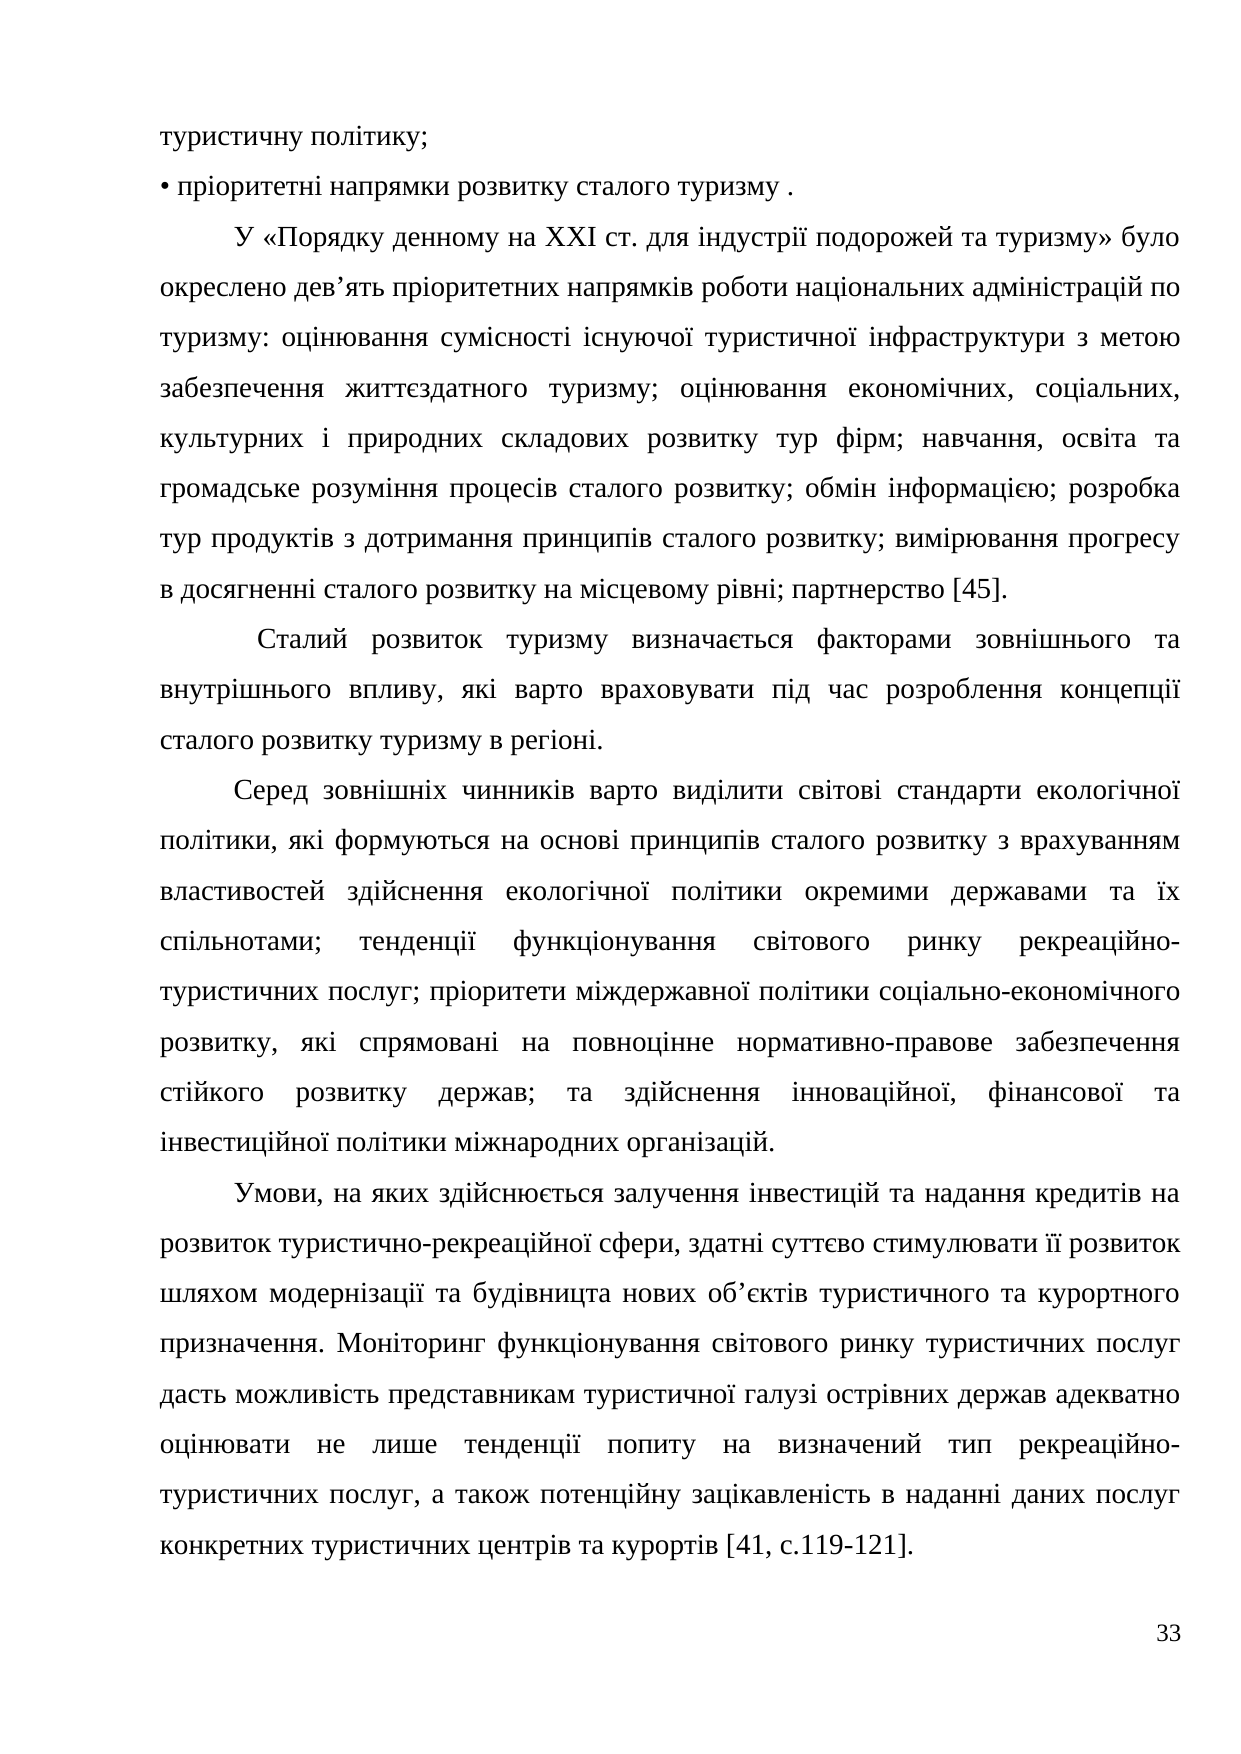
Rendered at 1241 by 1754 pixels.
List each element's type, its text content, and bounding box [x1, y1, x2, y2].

text Умови, на яких здійснюється залучення інвестицій та надання кредитів на розвиток туристично-рекреаційної сфери, здатні суттєво стимулювати її розвиток шляхом модернізації та будівницта нових об’єктів туристичного та курортного призначення. Моніторинг функціонування світового ринку туристичних послуг дасть можливість представникам туристичної галузі острівних держав адекватно оцінювати не лише тенденції попиту на визначений тип рекреаційно-туристичних послуг, а також потенційну зацікавленість в наданні даних послуг конкретних туристичних центрів та курортів [41, с.119-121]. [159, 1175, 1181, 1560]
text Сталий розвиток туризму визначається факторами зовнішнього та внутрішнього впливу, які варто враховувати під час розроблення концепції сталого розвитку туризму в регіоні. [159, 621, 1181, 755]
text Серед зовнішніх чинників варто виділити світові стандарти екологічної політики, які формуються на основі принципів сталого розвитку з врахуванням властивостей здійснення екологічної політики окремими державами та їх спільнотами; тенденції функціонування світового ринку рекреаційно-туристичних послуг; пріоритети міждержавної політики соціально-економічного розвитку, які спрямовані на повноцінне нормативно-правове забезпечення стійкого розвитку держав; та здійснення інноваційної, фінансової та інвестиційної політики міжнародних організацій. [159, 772, 1181, 1158]
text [159, 118, 1181, 202]
text У «Порядку денному на ХХІ ст. для індустрії подорожей та туризму» було окреслено дев’ять пріоритетних напрямків роботи національних адміністрацій по туризму: оцінювання сумісності існуючої туристичної інфраструктури з метою забезпечення життєздатного туризму; оцінювання економічних, соціальних, культурних і природних складових розвитку тур фірм; навчання, освіта та громадське розуміння процесів сталого розвитку; обмін інформацією; розробка тур продуктів з дотримання принципів сталого розвитку; вимірювання прогресу в досягненні сталого розвитку на місцевому рівні; партнерство [45]. [159, 219, 1181, 604]
